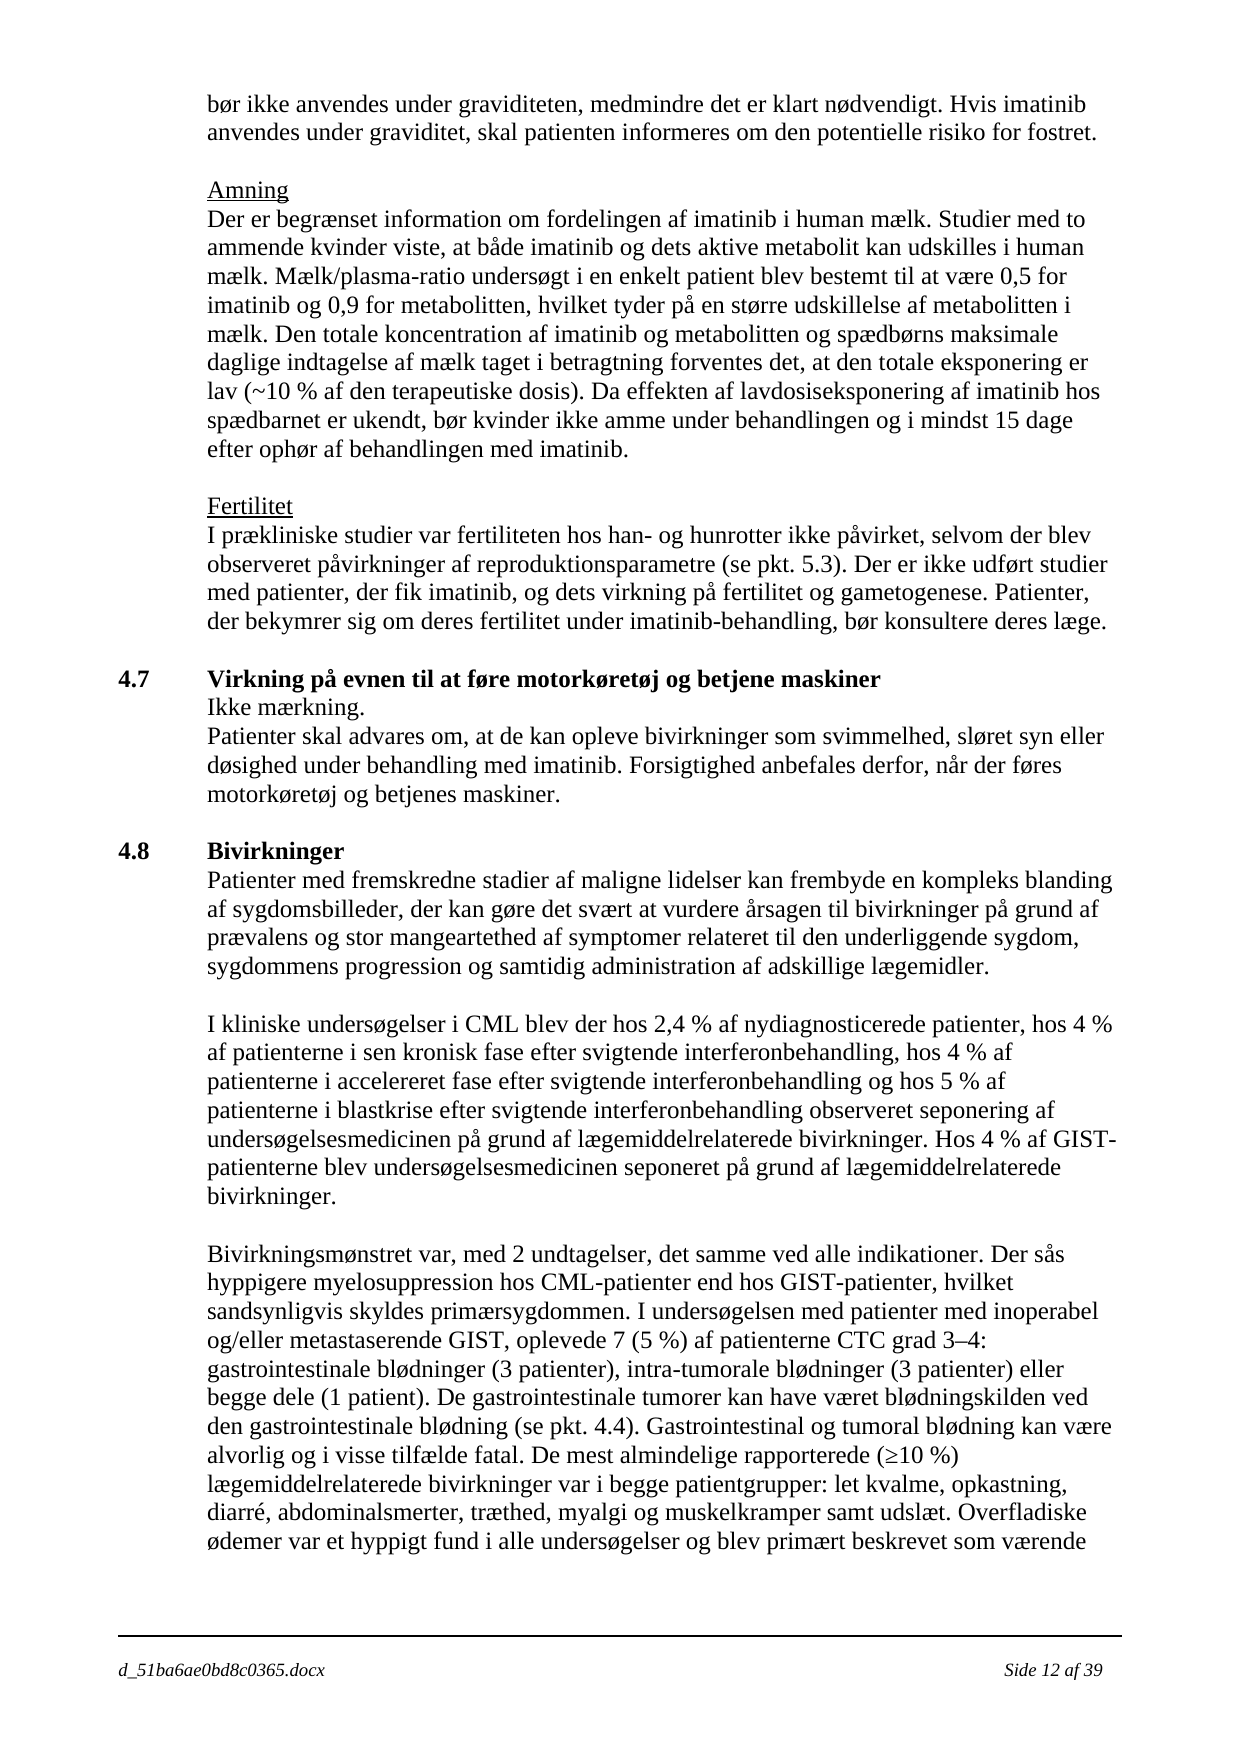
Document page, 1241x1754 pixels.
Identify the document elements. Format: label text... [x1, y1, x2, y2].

text 4.8 Bivirkninger [118, 836, 1122, 865]
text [207, 89, 1122, 146]
text I prækliniske studier var fertiliteten hos han- og hunrotter ikke påvirket, selvom der blev observeret påvirkninger af reproduktionsparametre (se pkt. 5.3). Der er ikke udført studier med patienter, der fik imatinib, og dets virkning på fertilitet og gametogenese. Patienter, der bekymrer sig om deres fertilitet under imatinib-behandling, bør konsultere deres læge. [207, 520, 1122, 635]
text Amning [207, 175, 1122, 204]
text I kliniske undersøgelser i CML blev der hos 2,4 % af nydiagnosticerede patienter, hos 4 % af patienterne i sen kronisk fase efter svigtende interferonbehandling, hos 4 % af patienterne i accelereret fase efter svigtende interferonbehandling og hos 5 % af patienterne i blastkrise efter svigtende interferonbehandling observeret seponering af undersøgelsesmedicinen på grund af lægemiddelrelaterede bivirkninger. Hos 4 % af GIST-patienterne blev undersøgelsesmedicinen seponeret på grund af lægemiddelrelaterede bivirkninger. [207, 1009, 1122, 1210]
text Ikke mærkning. [207, 692, 1122, 721]
text Fertilitet [207, 491, 1122, 520]
text Patienter skal advares om, at de kan opleve bivirkninger som svimmelhed, sløret syn eller døsighed under behandling med imatinib. Forsigtighed anbefales derfor, når der føres motorkøretøj og betjenes maskiner. [207, 721, 1122, 807]
text Patienter med fremskredne stadier af maligne lidelser kan frembyde en kompleks blanding af sygdomsbilleder, der kan gøre det svært at vurdere årsagen til bivirkninger på grund af prævalens og stor mangeartethed af symptomer relateret til den underliggende sygdom, sygdommens progression og samtidig administration af adskillige lægemidler. [207, 865, 1122, 980]
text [207, 1239, 1122, 1555]
text 4.7 Virkning på evnen til at føre motorkøretøj og betjene maskiner [118, 664, 1122, 692]
text Der er begrænset information om fordelingen af imatinib i human mælk. Studier med to ammende kvinder viste, at både imatinib og dets aktive metabolit kan udskilles i human mælk. Mælk/plasma-ratio undersøgt i en enkelt patient blev bestemt til at være 0,5 for imatinib og 0,9 for metabolitten, hvilket tyder på en større udskillelse af metabolitten i mælk. Den totale koncentration af imatinib og metabolitten og spædbørns maksimale daglige indtagelse af mælk taget i betragtning forventes det, at den totale eksponering er lav (~10 % af den terapeutiske dosis). Da effekten af lavdosiseksponering af imatinib hos spædbarnet er ukendt, bør kvinder ikke amme under behandlingen og i mindst 15 dage efter ophør af behandlingen med imatinib. [207, 204, 1122, 462]
